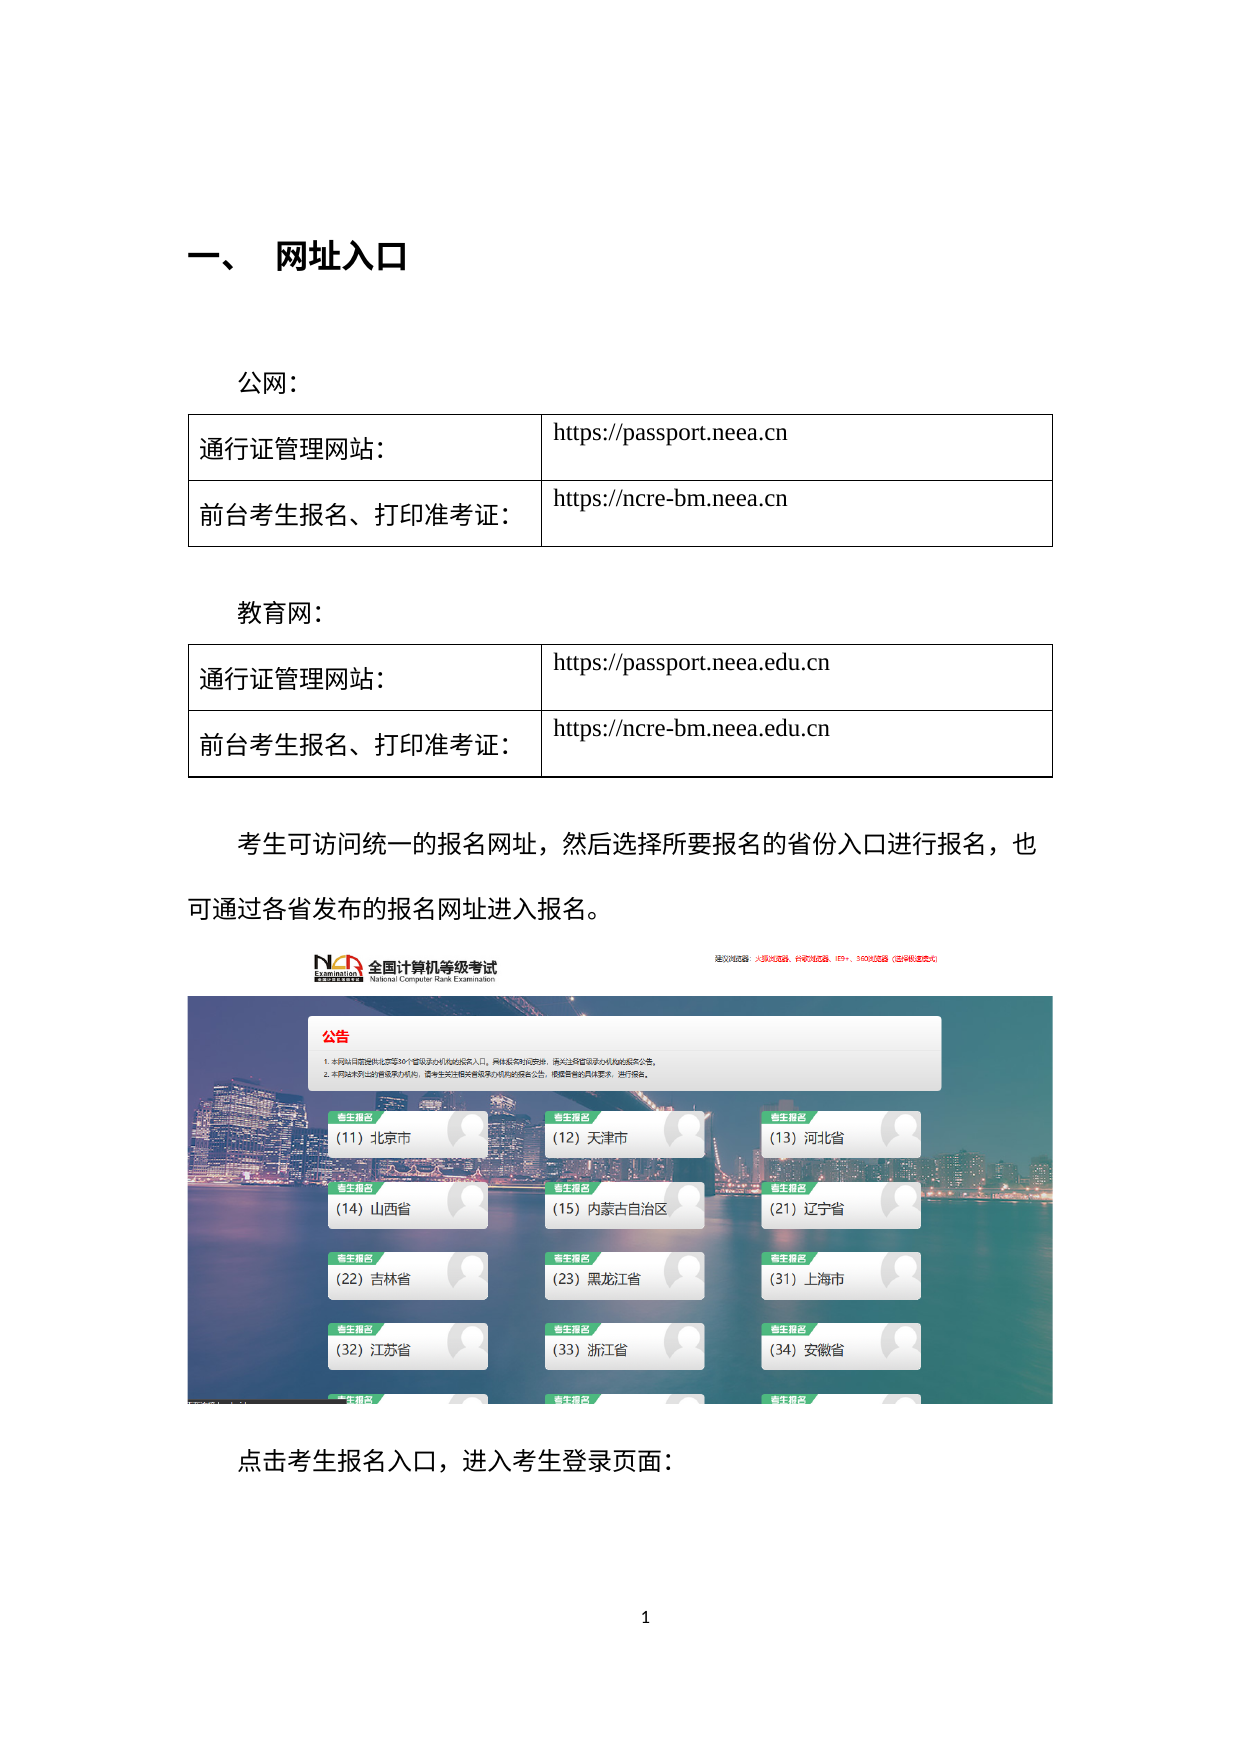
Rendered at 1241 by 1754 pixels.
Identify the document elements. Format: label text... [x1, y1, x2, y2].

table_cell 前台考生报名、打印准考证： [189, 711, 541, 776]
table_header 通行证管理网站： [189, 415, 541, 480]
table_cell https://ncre-bm.neea.edu.cn [542, 711, 1052, 776]
table_cell https://ncre-bm.neea.cn [542, 481, 1052, 546]
subtitle 网址入口 [187, 222, 1053, 287]
text 点击考生报名入口，进入考生登录页面： [187, 1427, 1053, 1492]
table_cell 前台考生报名、打印准考证： [189, 481, 541, 546]
table_header https://passport.neea.cn [542, 415, 1052, 480]
text 考生可访问统一的报名网址，然后选择所要报名的省份入口进行报名，也可通过各省发布的报名网址进入报名。 [187, 810, 1053, 940]
table_header https://passport.neea.edu.cn [542, 645, 1052, 710]
table_header 通行证管理网站： [189, 645, 541, 710]
picture [187, 940, 1053, 1404]
text 教育网： [187, 579, 1053, 644]
text 公网： [187, 349, 1053, 414]
